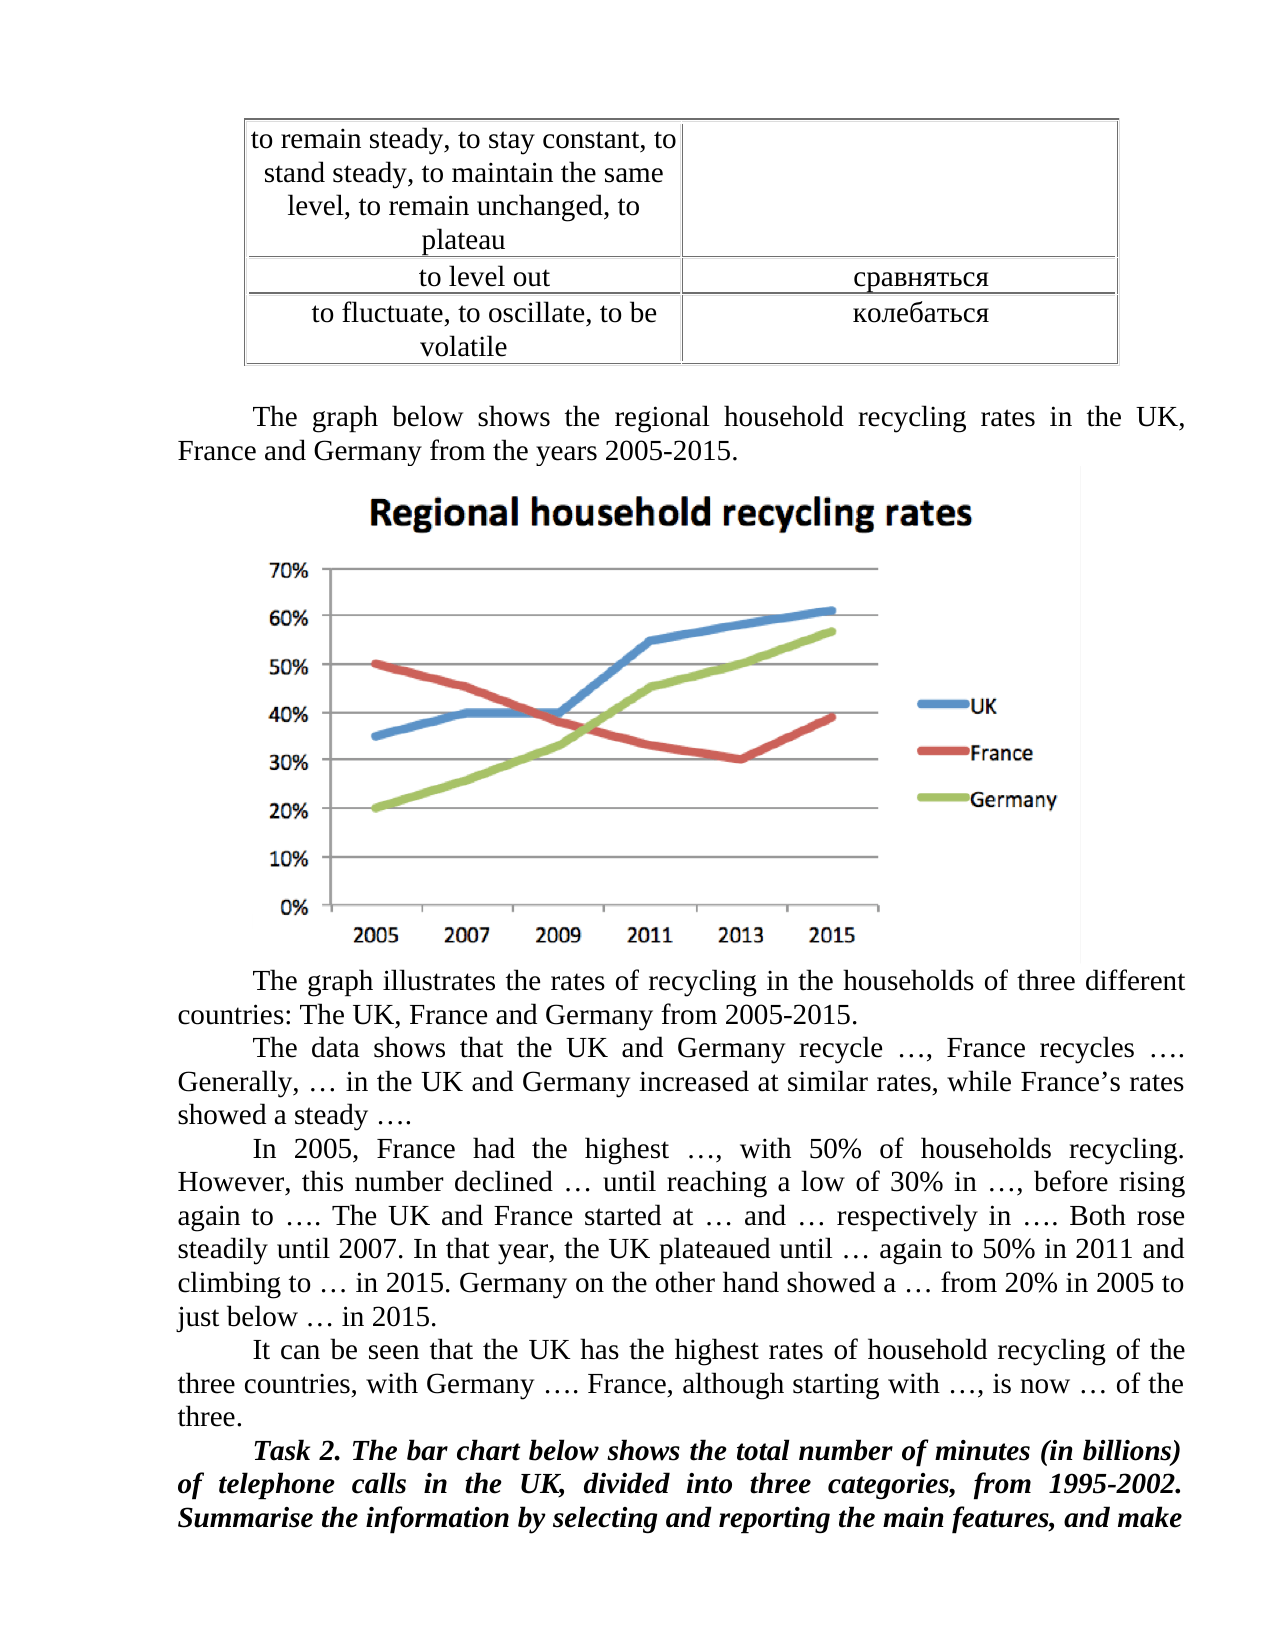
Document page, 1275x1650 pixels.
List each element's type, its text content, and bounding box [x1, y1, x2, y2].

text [177, 1433, 1186, 1533]
text In 2005, France had the highest …, with 50% of households recycling. However, this number declined … until reaching a low of 30% in …, before rising again to …. The UK and France started at … and … respectively in …. Both rose steadily until 2007. In that year, the UK plateaued until … again to 50% in 2011 and climbing to … in 2015. Germany on the other hand showed a … from 20% in 2005 to just below … in 2015. [177, 1131, 1186, 1332]
text The data shows that the UK and Germany recycle …, France recycles …. Generally, … in the UK and Germany increased at similar rates, while France’s rates showed a steady …. [177, 1030, 1186, 1131]
text It can be seen that the UK has the highest rates of household recycling of the three countries, with Germany …. France, although starting with …, is now … of the three. [177, 1332, 1186, 1433]
picture [252, 466, 1081, 964]
text The graph illustrates the rates of recycling in the households of three different countries: The UK, France and Germany from 2005-2015. [177, 963, 1186, 1030]
text The graph below shows the regional household recycling rates in the UK, France and Germany from the years 2005-2015. [177, 399, 1186, 466]
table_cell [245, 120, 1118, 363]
